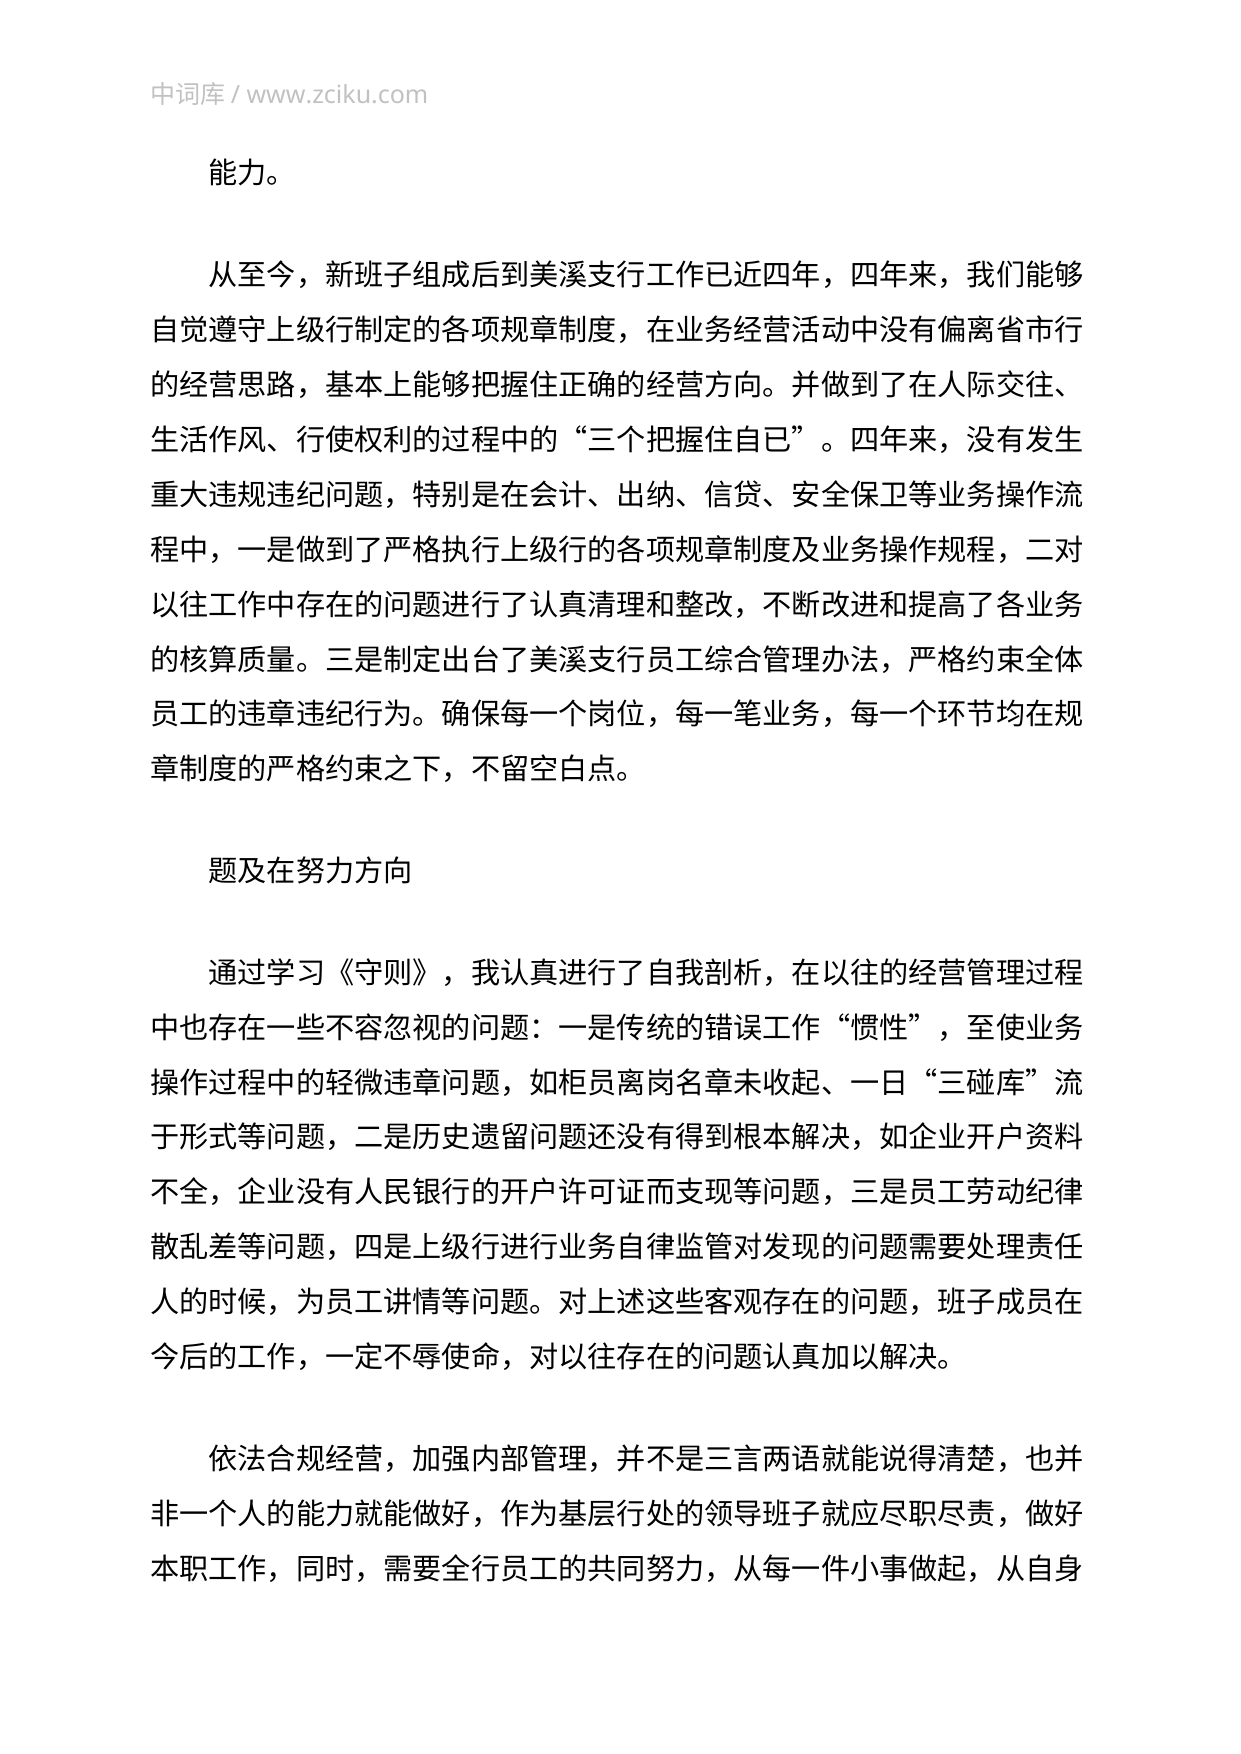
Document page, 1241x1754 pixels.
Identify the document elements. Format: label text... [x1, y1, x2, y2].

text 题及在努力方向 [150, 848, 1090, 890]
text 能力。 [150, 150, 1090, 192]
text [150, 1435, 1090, 1587]
text 通过学习《守则》，我认真进行了自我剖析，在以往的经营管理过程中也存在一些不容忽视的问题：一是传统的错误工作“惯性”，至使业务操作过程中的轻微违章问题，如柜员离岗名章未收起、一日“三碰库”流于形式等问题，二是历史遗留问题还没有得到根本解决，如企业开户资料不全，企业没有人民银行的开户许可证而支现等问题，三是员工劳动纪律散乱差等问题，四是上级行进行业务自律监管对发现的问题需要处理责任人的时候，为员工讲情等问题。对上述这些客观存在的问题，班子成员在今后的工作，一定不辱使命，对以往存在的问题认真加以解决。 [150, 949, 1090, 1376]
text 从至今，新班子组成后到美溪支行工作已近四年，四年来，我们能够自觉遵守上级行制定的各项规章制度，在业务经营活动中没有偏离省市行的经营思路，基本上能够把握住正确的经营方向。并做到了在人际交往、生活作风、行使权利的过程中的“三个把握住自已”。四年来，没有发生重大违规违纪问题，特别是在会计、出纳、信贷、安全保卫等业务操作流程中，一是做到了严格执行上级行的各项规章制度及业务操作规程，二对以往工作中存在的问题进行了认真清理和整改，不断改进和提高了各业务的核算质量。三是制定出台了美溪支行员工综合管理办法，严格约束全体员工的违章违纪行为。确保每一个岗位，每一笔业务，每一个环节均在规章制度的严格约束之下，不留空白点。 [150, 252, 1090, 788]
